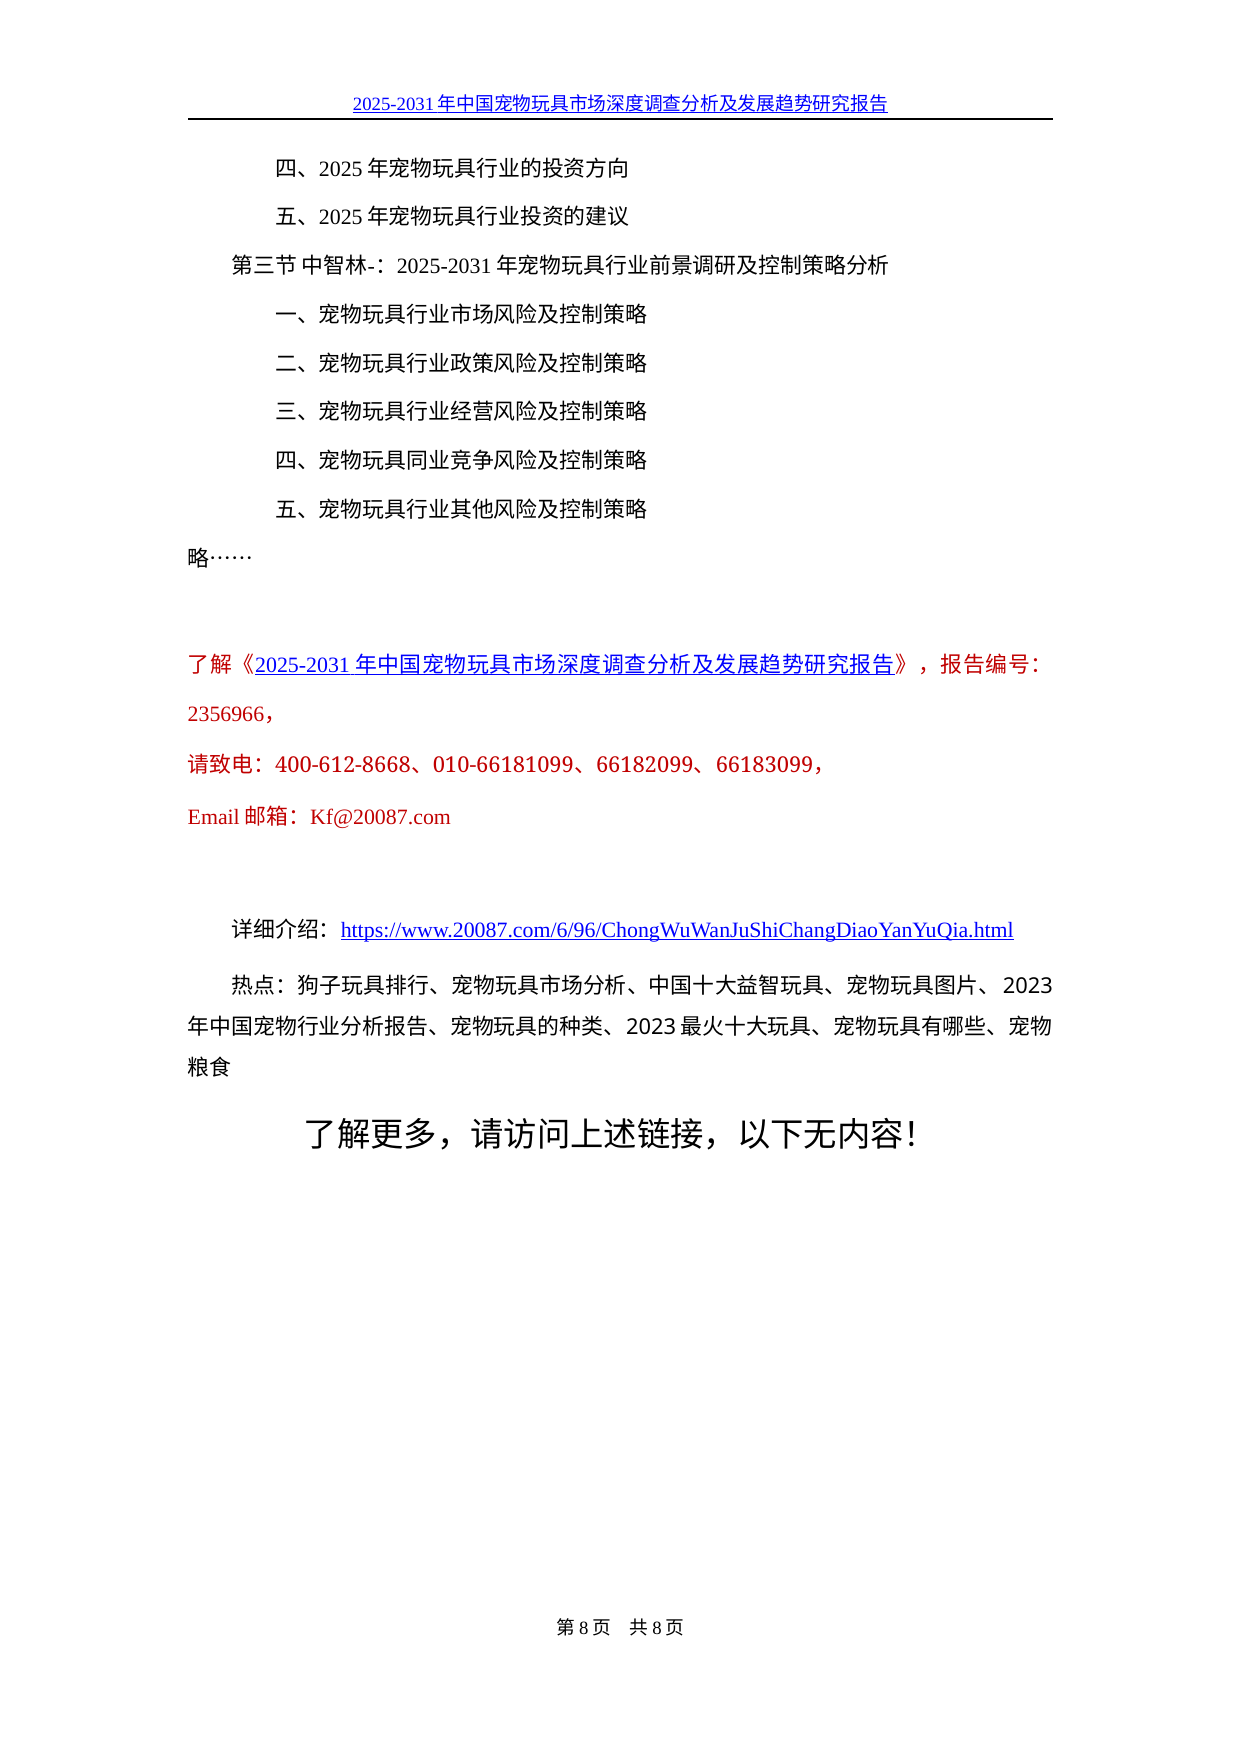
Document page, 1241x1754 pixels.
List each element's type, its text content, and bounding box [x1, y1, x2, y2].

text 了解《2025-2031年中国宠物玩具市场深度调查分析及发展趋势研究报告》，报告编号：2356966， [187, 647, 1053, 728]
text 热点：狗子玩具排行、宠物玩具市场分析、中国十大益智玩具、宠物玩具图片、2023年中国宠物行业分析报告、宠物玩具的种类、2023最火十大玩具、宠物玩具有哪些、宠物粮食 [187, 968, 1053, 1082]
text Email邮箱：Kf@20087.com [187, 798, 1053, 831]
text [187, 150, 1053, 573]
text 请致电：400-612-8668、010-66181099、66182099、66183099， [187, 747, 1053, 779]
text 详细介绍：https://www.20087.com/6/96/ChongWuWanJuShiChangDiaoYanYuQia.html [187, 911, 1053, 944]
title 了解更多，请访问上述链接，以下无内容！ [187, 1099, 1053, 1164]
